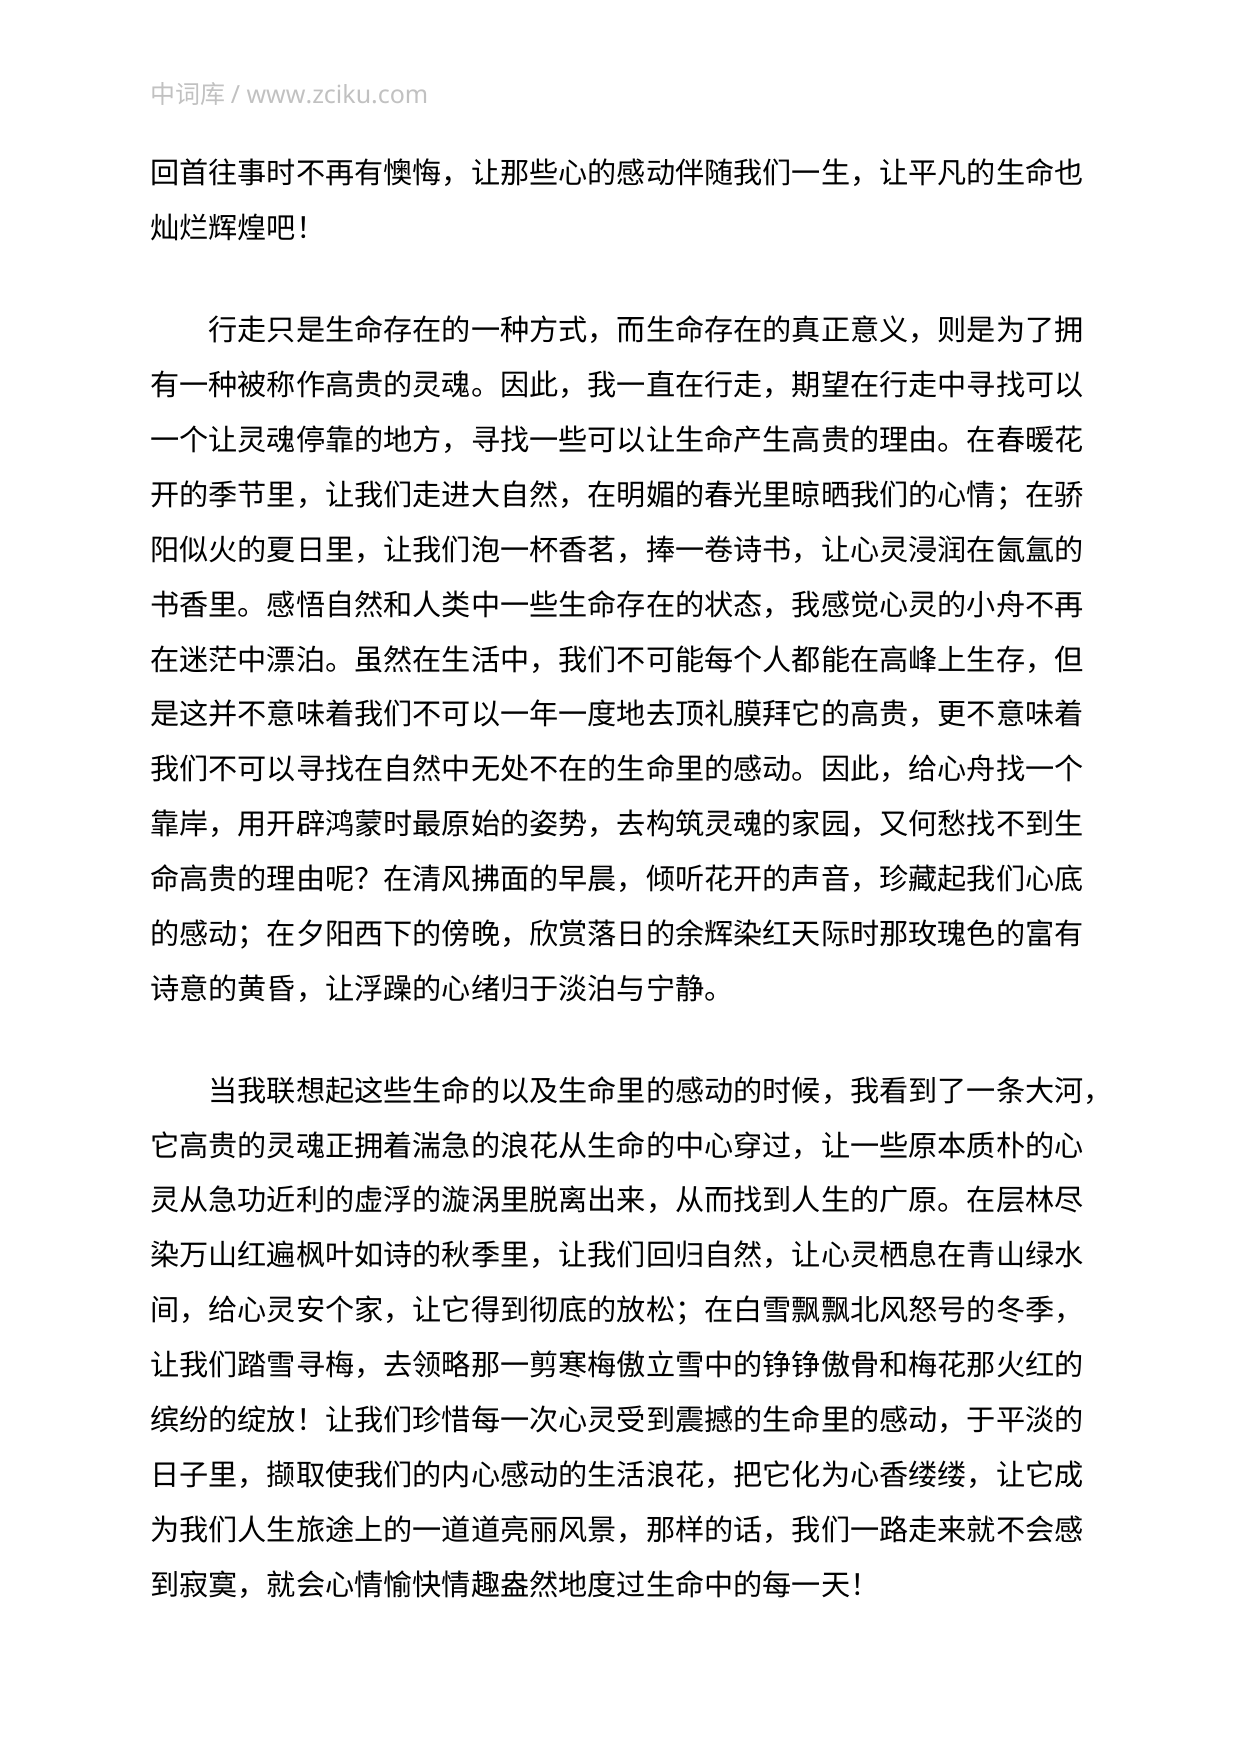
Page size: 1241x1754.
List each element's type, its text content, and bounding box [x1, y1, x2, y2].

text 当我联想起这些生命的以及生命里的感动的时候，我看到了一条大河，它高贵的灵魂正拥着湍急的浪花从生命的中心穿过，让一些原本质朴的心灵从急功近利的虚浮的漩涡里脱离出来，从而找到人生的广原。在层林尽染万山红遍枫叶如诗的秋季里，让我们回归自然，让心灵栖息在青山绿水间，给心灵安个家，让它得到彻底的放松；在白雪飘飘北风怒号的冬季，让我们踏雪寻梅，去领略那一剪寒梅傲立雪中的铮铮傲骨和梅花那火红的缤纷的绽放！让我们珍惜每一次心灵受到震撼的生命里的感动，于平淡的日子里，撷取使我们的内心感动的生活浪花，把它化为心香缕缕，让它成为我们人生旅途上的一道道亮丽风景，那样的话，我们一路走来就不会感到寂寞，就会心情愉快情趣盎然地度过生命中的每一天！ [150, 1067, 1090, 1603]
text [150, 150, 1090, 247]
text 行走只是生命存在的一种方式，而生命存在的真正意义，则是为了拥有一种被称作高贵的灵魂。因此，我一直在行走，期望在行走中寻找可以一个让灵魂停靠的地方，寻找一些可以让生命产生高贵的理由。在春暖花开的季节里，让我们走进大自然，在明媚的春光里晾晒我们的心情；在骄阳似火的夏日里，让我们泡一杯香茗，捧一卷诗书，让心灵浸润在氤氲的书香里。感悟自然和人类中一些生命存在的状态，我感觉心灵的小舟不再在迷茫中漂泊。虽然在生活中，我们不可能每个人都能在高峰上生存，但是这并不意味着我们不可以一年一度地去顶礼膜拜它的高贵，更不意味着我们不可以寻找在自然中无处不在的生命里的感动。因此，给心舟找一个靠岸，用开辟鸿蒙时最原始的姿势，去构筑灵魂的家园，又何愁找不到生命高贵的理由呢？在清风拂面的早晨，倾听花开的声音，珍藏起我们心底的感动；在夕阳西下的傍晚，欣赏落日的余辉染红天际时那玫瑰色的富有诗意的黄昏，让浮躁的心绪归于淡泊与宁静。 [150, 307, 1090, 1008]
